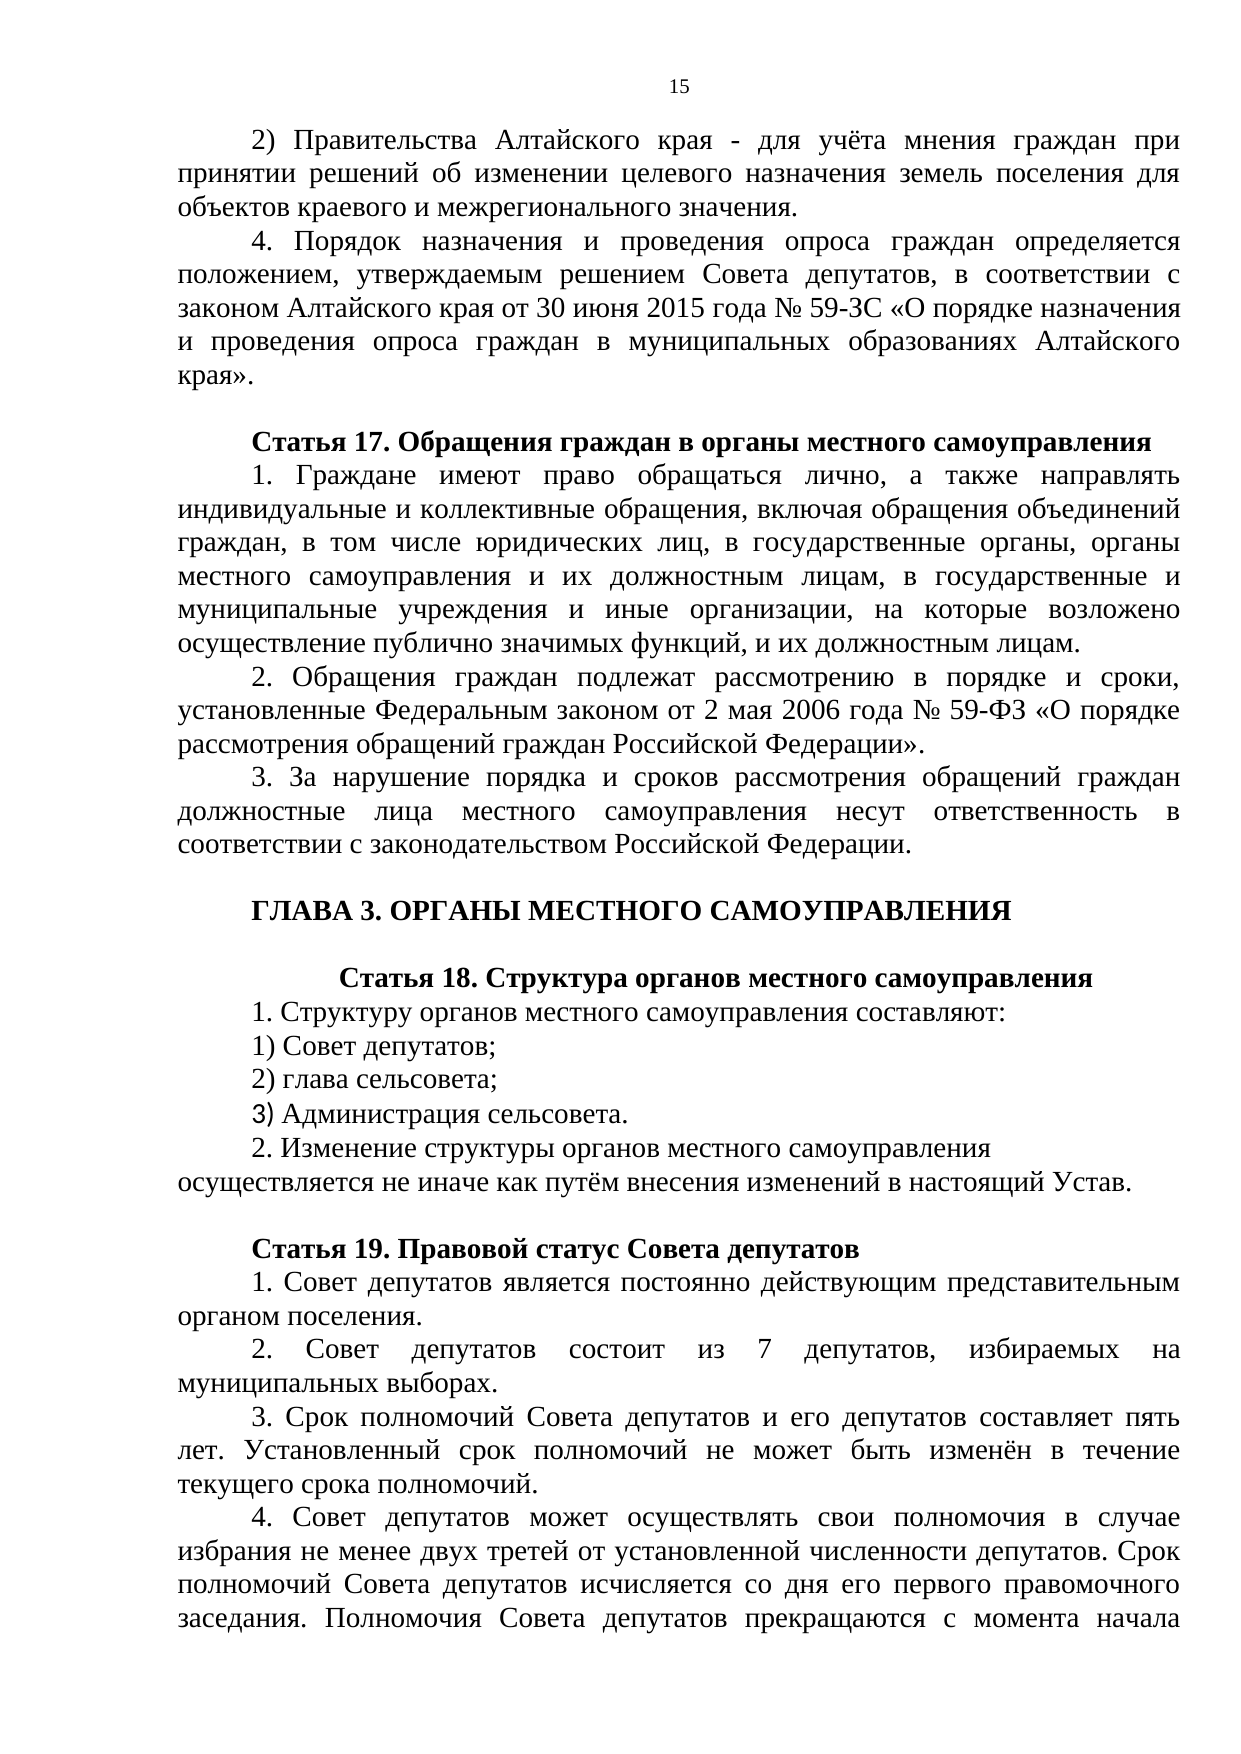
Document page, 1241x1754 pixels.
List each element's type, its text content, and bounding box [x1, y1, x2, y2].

text 3. За нарушение порядка и сроков рассмотрения обращений граждан должностные лица местного самоуправления несут ответственность в соответствии с законодательством Российской Федерации. [177, 759, 1181, 860]
subtitle Статья 17. Обращения граждан в органы местного самоуправления [177, 424, 1181, 457]
text 2. Изменение структуры органов местного самоуправления осуществляется не иначе как путём внесения изменений в настоящий Устав. [177, 1130, 1181, 1197]
text 3) Администрация сельсовета. [177, 1095, 1181, 1130]
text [177, 1499, 1181, 1633]
text 2) глава сельсовета; [177, 1061, 1181, 1095]
text 2. Совет депутатов состоит из 7 депутатов, избираемых на муниципальных выборах. [177, 1332, 1181, 1399]
text 2. Обращения граждан подлежат рассмотрению в порядке и сроки, установленные Федеральным законом от 2 мая 2006 года № 59-ФЗ «О порядке рассмотрения обращений граждан Российской Федерации». [177, 659, 1181, 759]
subtitle Статья 19. Правовой статус Совета депутатов [177, 1231, 1181, 1264]
text 1. Граждане имеют право обращаться лично, а также направлять индивидуальные и коллективные обращения, включая обращения объединений граждан, в том числе юридических лиц, в государственные органы, органы местного самоуправления и их должностным лицам, в государственные и муниципальные учреждения и иные организации, на которые возложено осуществление публично значимых функций, и их должностным лицам. [177, 457, 1181, 659]
text 1. Совет депутатов является постоянно действующим представительным органом поселения. [177, 1264, 1181, 1332]
text 2) Правительства Алтайского края - для учёта мнения граждан при принятии решений об изменении целевого назначения земель поселения для объектов краевого и межрегионального значения. [177, 122, 1181, 223]
subtitle Статья 18. Структура органов местного самоуправления [177, 961, 1181, 994]
text 4. Порядок назначения и проведения опроса граждан определяется положением, утверждаемым решением Совета депутатов, в соответствии с законом Алтайского края от 30 июня 2015 года № 59-ЗС «О порядке назначения и проведения опроса граждан в муниципальных образованиях Алтайского края». [177, 223, 1181, 390]
text 3. Срок полномочий Совета депутатов и его депутатов составляет пять лет. Установленный срок полномочий не может быть изменён в течение текущего срока полномочий. [177, 1399, 1181, 1499]
text 1. Структуру органов местного самоуправления составляют: [177, 994, 1181, 1028]
text 1) Совет депутатов; [177, 1028, 1181, 1061]
subtitle ГЛАВА 3. ОРГАНЫ МЕСТНОГО САМОУПРАВЛЕНИЯ [177, 893, 1181, 927]
